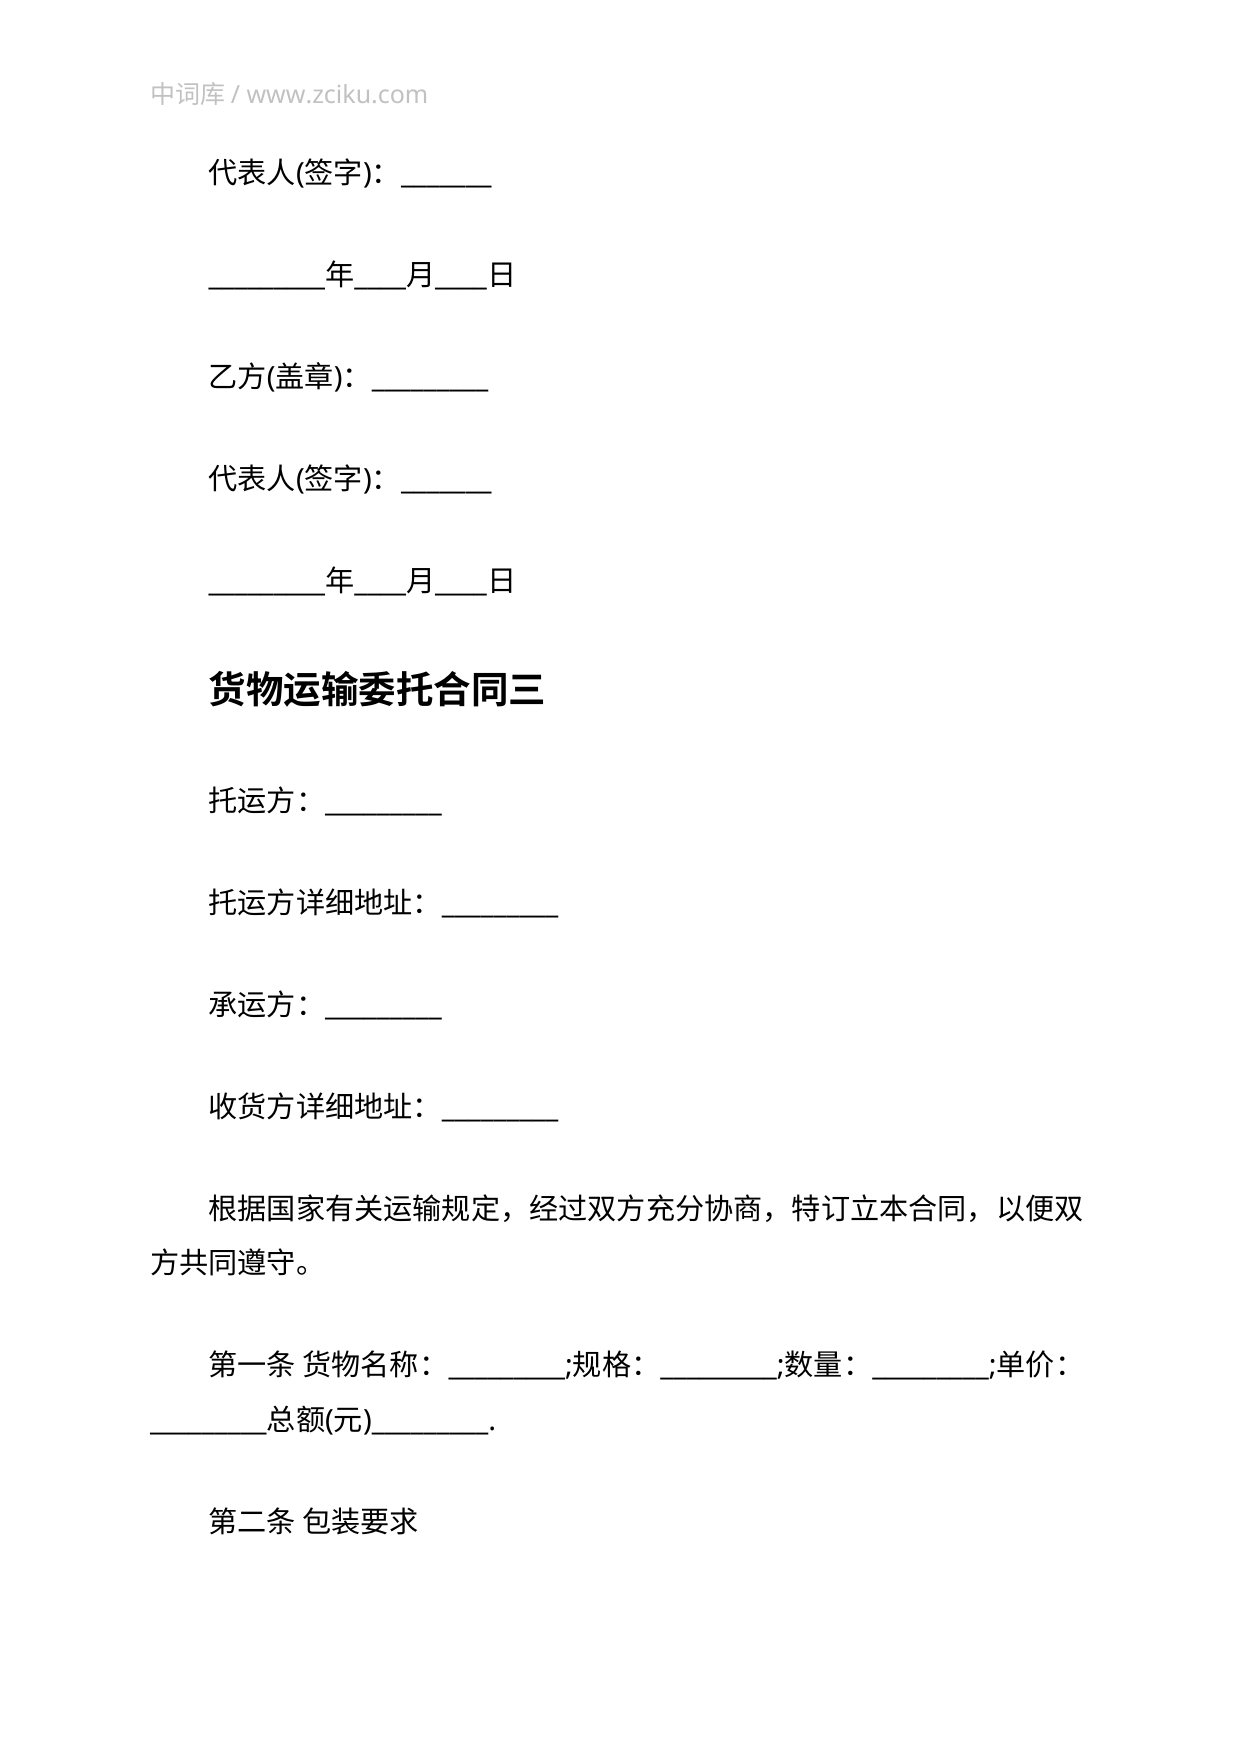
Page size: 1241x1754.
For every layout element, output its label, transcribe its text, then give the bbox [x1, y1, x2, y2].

text 代表人(签字)：_______ [150, 456, 1090, 498]
text 托运方：_________ [150, 777, 1090, 820]
text 代表人(签字)：_______ [150, 150, 1090, 192]
text 托运方详细地址：_________ [150, 879, 1090, 922]
text 乙方(盖章)：_________ [150, 354, 1090, 396]
text _________年____月____日 [150, 558, 1090, 600]
text 根据国家有关运输规定，经过双方充分协商，特订立本合同，以便双方共同遵守。 [150, 1185, 1090, 1282]
text 第二条 包装要求 [150, 1499, 1090, 1541]
text 货物运输委托合同三 [150, 660, 1090, 714]
text 承运方：_________ [150, 981, 1090, 1024]
text _________年____月____日 [150, 252, 1090, 294]
text 第一条 货物名称：_________;规格：_________;数量：_________;单价：_________总额(元)_________. [150, 1342, 1090, 1439]
text 收货方详细地址：_________ [150, 1083, 1090, 1126]
